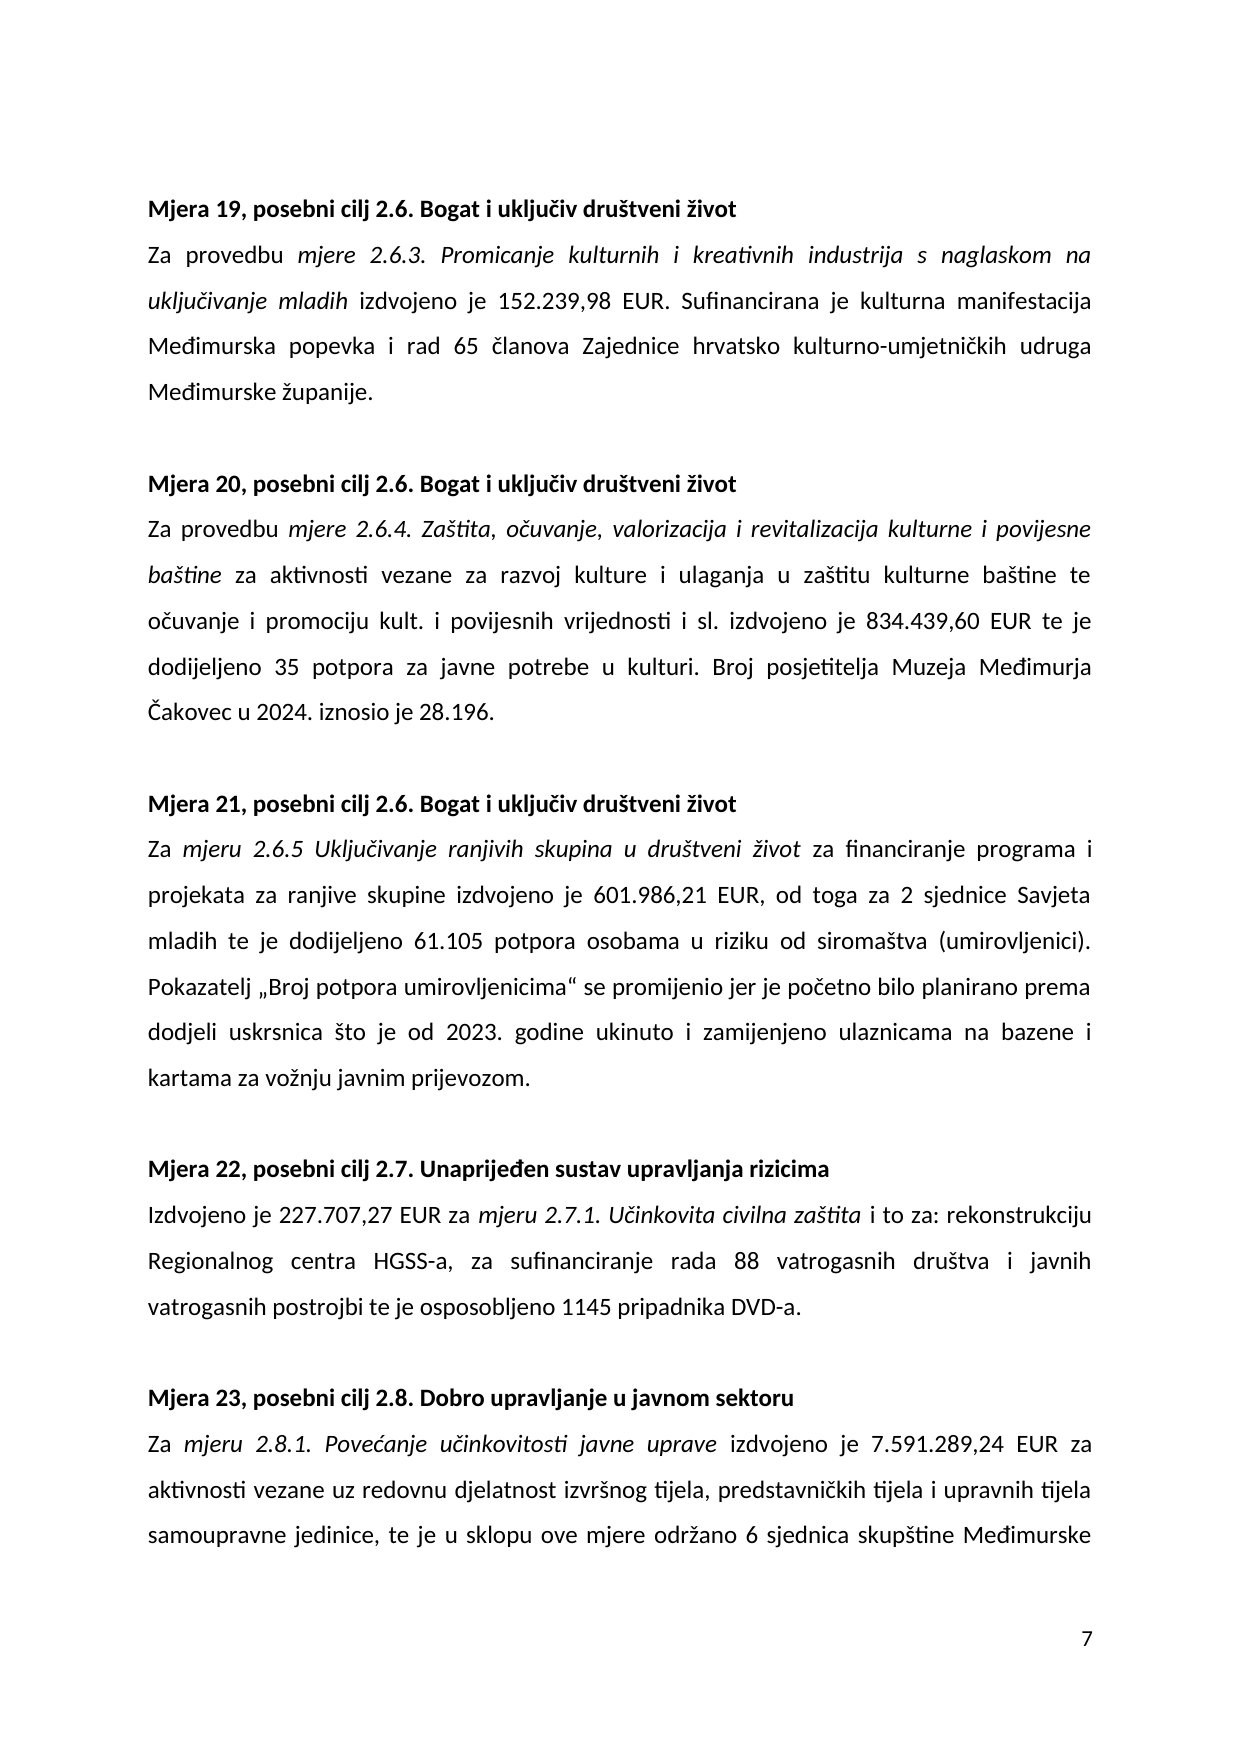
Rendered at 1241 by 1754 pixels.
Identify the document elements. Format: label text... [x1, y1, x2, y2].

text Za provedbu mjere 2.6.3. Promicanje kulturnih i kreativnih industrija s naglaskom na uključivanje mladih izdvojeno je 152.239,98 EUR. Sufinancirana je kulturna manifestacija Međimurska popevka i rad 65 članova Zajednice hrvatsko kulturno-umjetničkih udruga Međimurske županije. [148, 239, 1093, 407]
text Mjera 19, posebni cilj 2.6. Bogat i uključiv društveni život [148, 193, 1093, 224]
text Mjera 22, posebni cilj 2.7. Unaprijeđen sustav upravljanja rizicima [148, 1154, 1093, 1184]
text Izdvojeno je 227.707,27 EUR za mjeru 2.7.1. Učinkovita civilna zaštita i to za: rekonstrukciju Regionalnog centra HGSS-a, za sufinanciranje rada 88 vatrogasnih društva i javnih vatrogasnih postrojbi te je osposobljeno 1145 pripadnika DVD-a. [148, 1199, 1093, 1321]
text Mjera 21, posebni cilj 2.6. Bogat i uključiv društveni život [148, 788, 1093, 818]
text Za mjeru 2.6.5 Uključivanje ranjivih skupina u društveni život za financiranje programa i projekata za ranjive skupine izdvojeno je 601.986,21 EUR, od toga za 2 sjednice Savjeta mladih te je dodijeljeno 61.105 potpora osobama u riziku od siromaštva (umirovljenici). Pokazatelj „Broj potpora umirovljenicima“ se promijenio jer je početno bilo planirano prema dodjeli uskrsnica što je od 2023. godine ukinuto i zamijenjeno ulaznicama na bazene i kartama za vožnju javnim prijevozom. [148, 833, 1093, 1093]
text Mjera 23, posebni cilj 2.8. Dobro upravljanje u javnom sektoru [148, 1382, 1093, 1413]
text Za provedbu mjere 2.6.4. Zaštita, očuvanje, valorizacija i revitalizacija kulturne i povijesne baštine za aktivnosti vezane za razvoj kulture i ulaganja u zaštitu kulturne baštine te očuvanje i promociju kult. i povijesnih vrijednosti i sl. izdvojeno je 834.439,60 EUR te je dodijeljeno 35 potpora za javne potrebe u kulturi. Broj posjetitelja Muzeja Međimurja Čakovec u 2024. iznosio je 28.196. [148, 513, 1093, 727]
text Mjera 20, posebni cilj 2.6. Bogat i uključiv društveni život [148, 468, 1093, 498]
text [148, 1428, 1093, 1550]
